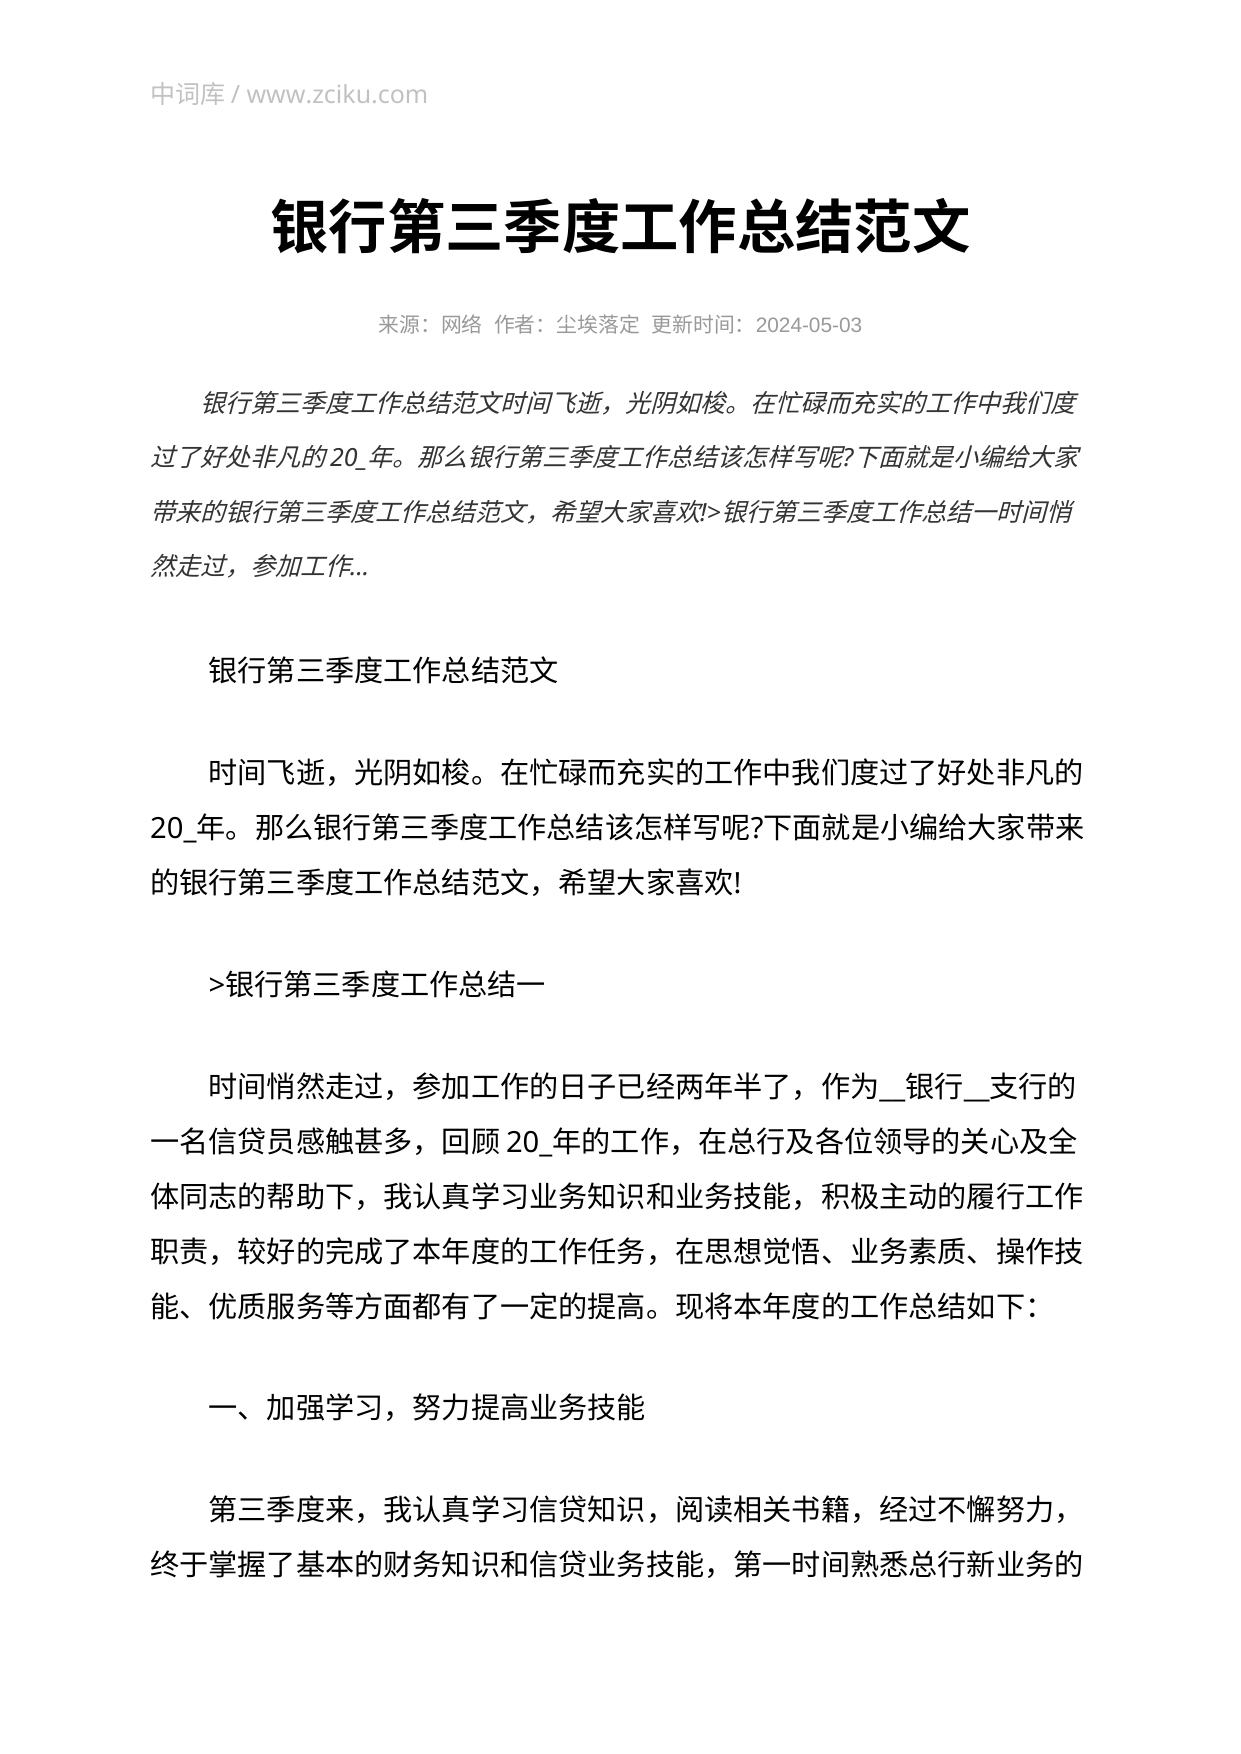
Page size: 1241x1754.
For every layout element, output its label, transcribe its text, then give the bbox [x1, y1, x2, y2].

text 时间悄然走过，参加工作的日子已经两年半了，作为__银行__支行的一名信贷员感触甚多，回顾20_年的工作，在总行及各位领导的关心及全体同志的帮助下，我认真学习业务知识和业务技能，积极主动的履行工作职责，较好的完成了本年度的工作任务，在思想觉悟、业务素质、操作技能、优质服务等方面都有了一定的提高。现将本年度的工作总结如下： [150, 1063, 1090, 1326]
subtitle 银行第三季度工作总结范文 [150, 181, 1090, 266]
text 银行第三季度工作总结范文 [150, 648, 1090, 690]
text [150, 1487, 1090, 1584]
text 时间飞逝，光阴如梭。在忙碌而充实的工作中我们度过了好处非凡的20_年。那么银行第三季度工作总结该怎样写呢?下面就是小编给大家带来的银行第三季度工作总结范文，希望大家喜欢! [150, 749, 1090, 902]
text 一、加强学习，努力提高业务技能 [150, 1385, 1090, 1427]
text 来源：网络 作者：尘埃落定 更新时间：2024-05-03 [150, 313, 1090, 337]
text >银行第三季度工作总结一 [150, 961, 1090, 1004]
text 银行第三季度工作总结范文时间飞逝，光阴如梭。在忙碌而充实的工作中我们度过了好处非凡的20_年。那么银行第三季度工作总结该怎样写呢?下面就是小编给大家带来的银行第三季度工作总结范文，希望大家喜欢!>银行第三季度工作总结一时间悄然走过，参加工作... [150, 383, 1090, 583]
